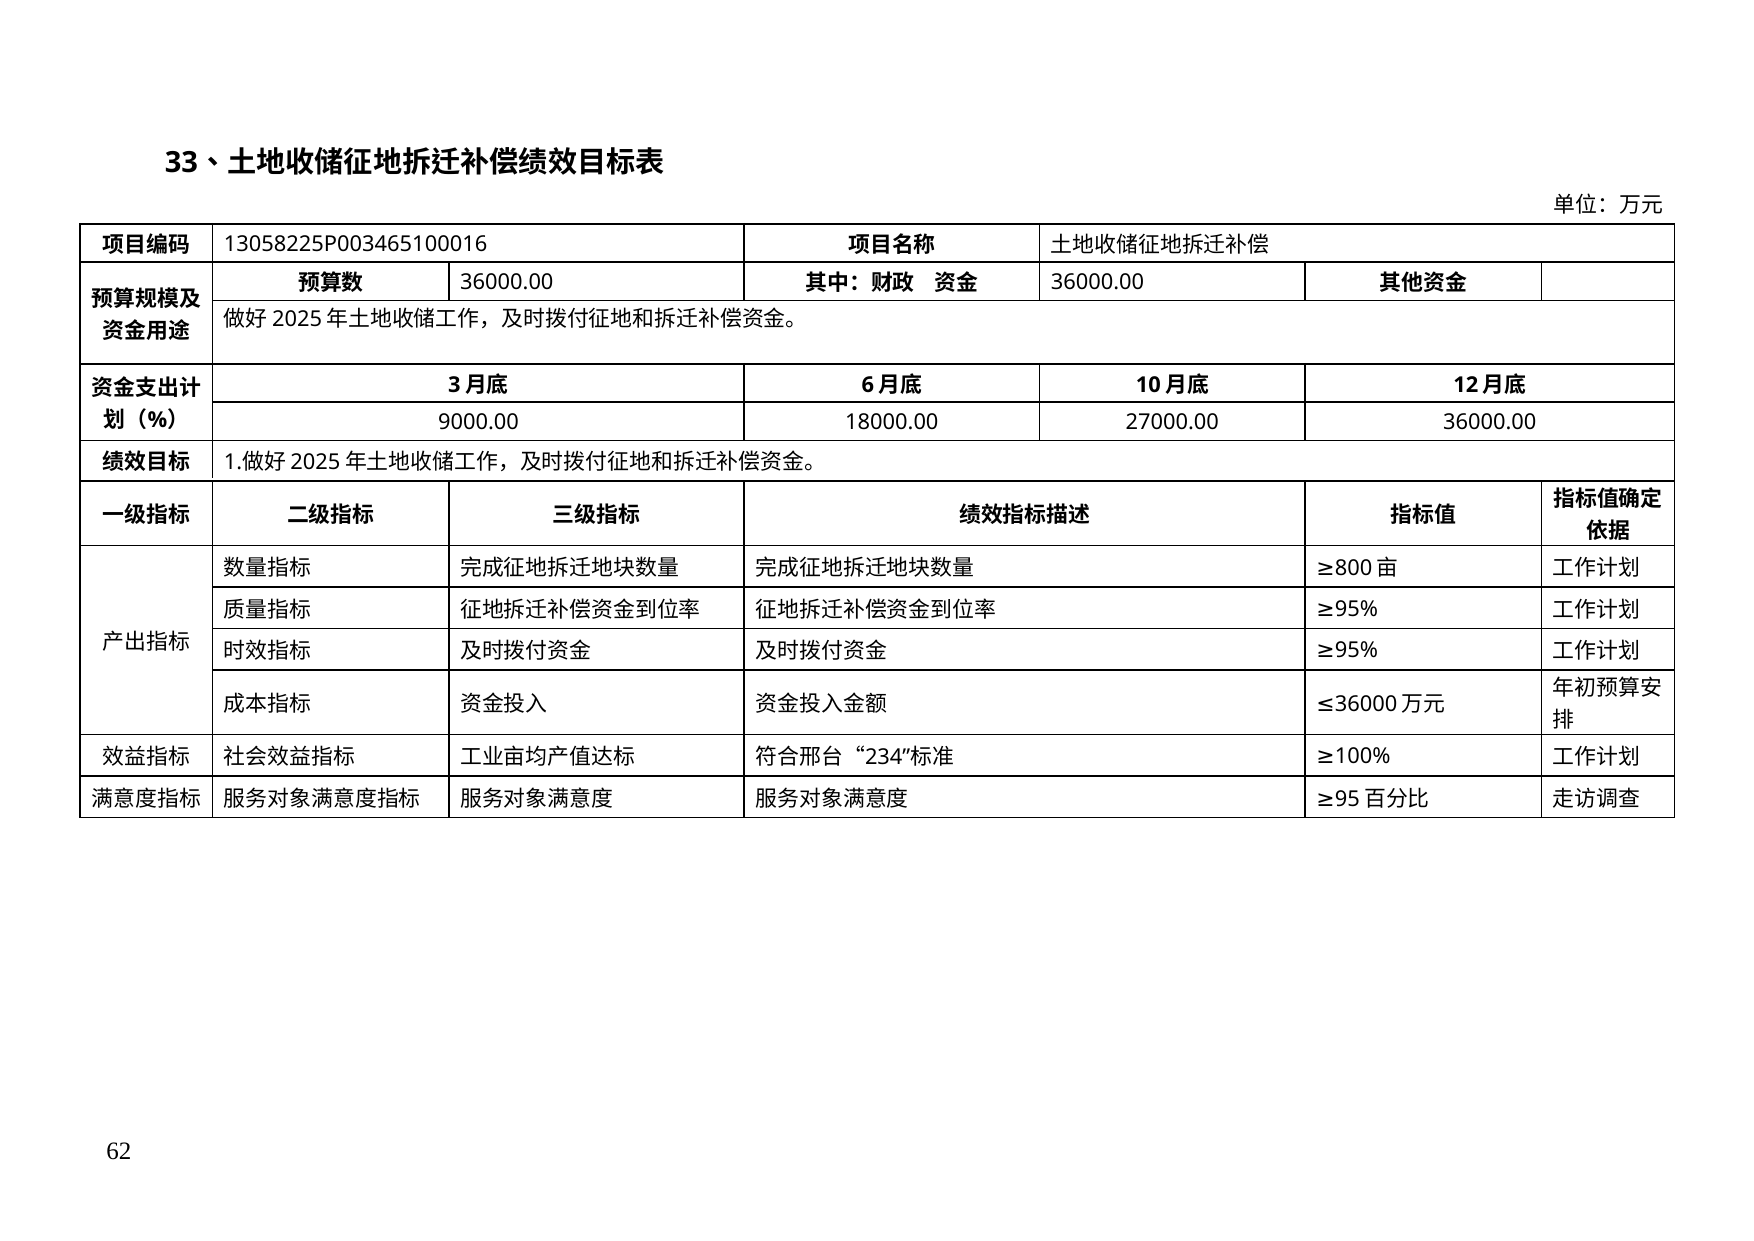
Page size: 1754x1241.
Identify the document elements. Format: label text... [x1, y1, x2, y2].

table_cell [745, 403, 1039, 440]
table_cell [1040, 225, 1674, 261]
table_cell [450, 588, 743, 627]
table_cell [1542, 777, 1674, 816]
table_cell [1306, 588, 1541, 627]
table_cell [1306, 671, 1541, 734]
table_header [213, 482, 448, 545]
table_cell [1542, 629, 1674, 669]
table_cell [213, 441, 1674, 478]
text 33、土地收储征地拆迁补偿绩效目标表 [106, 142, 1648, 181]
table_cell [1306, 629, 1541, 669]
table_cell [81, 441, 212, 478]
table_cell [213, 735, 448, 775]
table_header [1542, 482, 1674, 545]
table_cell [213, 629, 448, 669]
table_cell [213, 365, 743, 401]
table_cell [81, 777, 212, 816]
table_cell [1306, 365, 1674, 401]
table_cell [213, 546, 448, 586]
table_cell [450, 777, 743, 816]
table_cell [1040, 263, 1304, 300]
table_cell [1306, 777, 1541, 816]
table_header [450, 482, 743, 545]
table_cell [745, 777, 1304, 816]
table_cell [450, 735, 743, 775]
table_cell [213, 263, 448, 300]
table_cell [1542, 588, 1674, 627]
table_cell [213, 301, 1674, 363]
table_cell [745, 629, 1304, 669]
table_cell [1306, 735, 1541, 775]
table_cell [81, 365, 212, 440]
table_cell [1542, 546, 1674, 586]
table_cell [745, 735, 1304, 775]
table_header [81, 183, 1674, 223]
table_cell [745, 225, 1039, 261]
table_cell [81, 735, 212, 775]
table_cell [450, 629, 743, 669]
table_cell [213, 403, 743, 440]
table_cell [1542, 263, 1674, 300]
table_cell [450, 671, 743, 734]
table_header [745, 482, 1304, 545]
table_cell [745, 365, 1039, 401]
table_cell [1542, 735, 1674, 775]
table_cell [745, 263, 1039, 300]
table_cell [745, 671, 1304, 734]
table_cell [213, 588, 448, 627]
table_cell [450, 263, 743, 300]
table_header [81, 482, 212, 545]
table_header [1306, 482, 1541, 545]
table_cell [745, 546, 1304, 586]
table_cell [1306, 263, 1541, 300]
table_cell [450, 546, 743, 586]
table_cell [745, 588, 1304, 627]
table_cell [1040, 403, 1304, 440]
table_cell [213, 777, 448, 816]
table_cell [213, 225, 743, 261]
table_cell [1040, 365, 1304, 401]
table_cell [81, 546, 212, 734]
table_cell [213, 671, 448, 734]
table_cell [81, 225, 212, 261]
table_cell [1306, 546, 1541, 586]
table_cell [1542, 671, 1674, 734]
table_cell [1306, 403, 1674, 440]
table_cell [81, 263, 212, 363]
